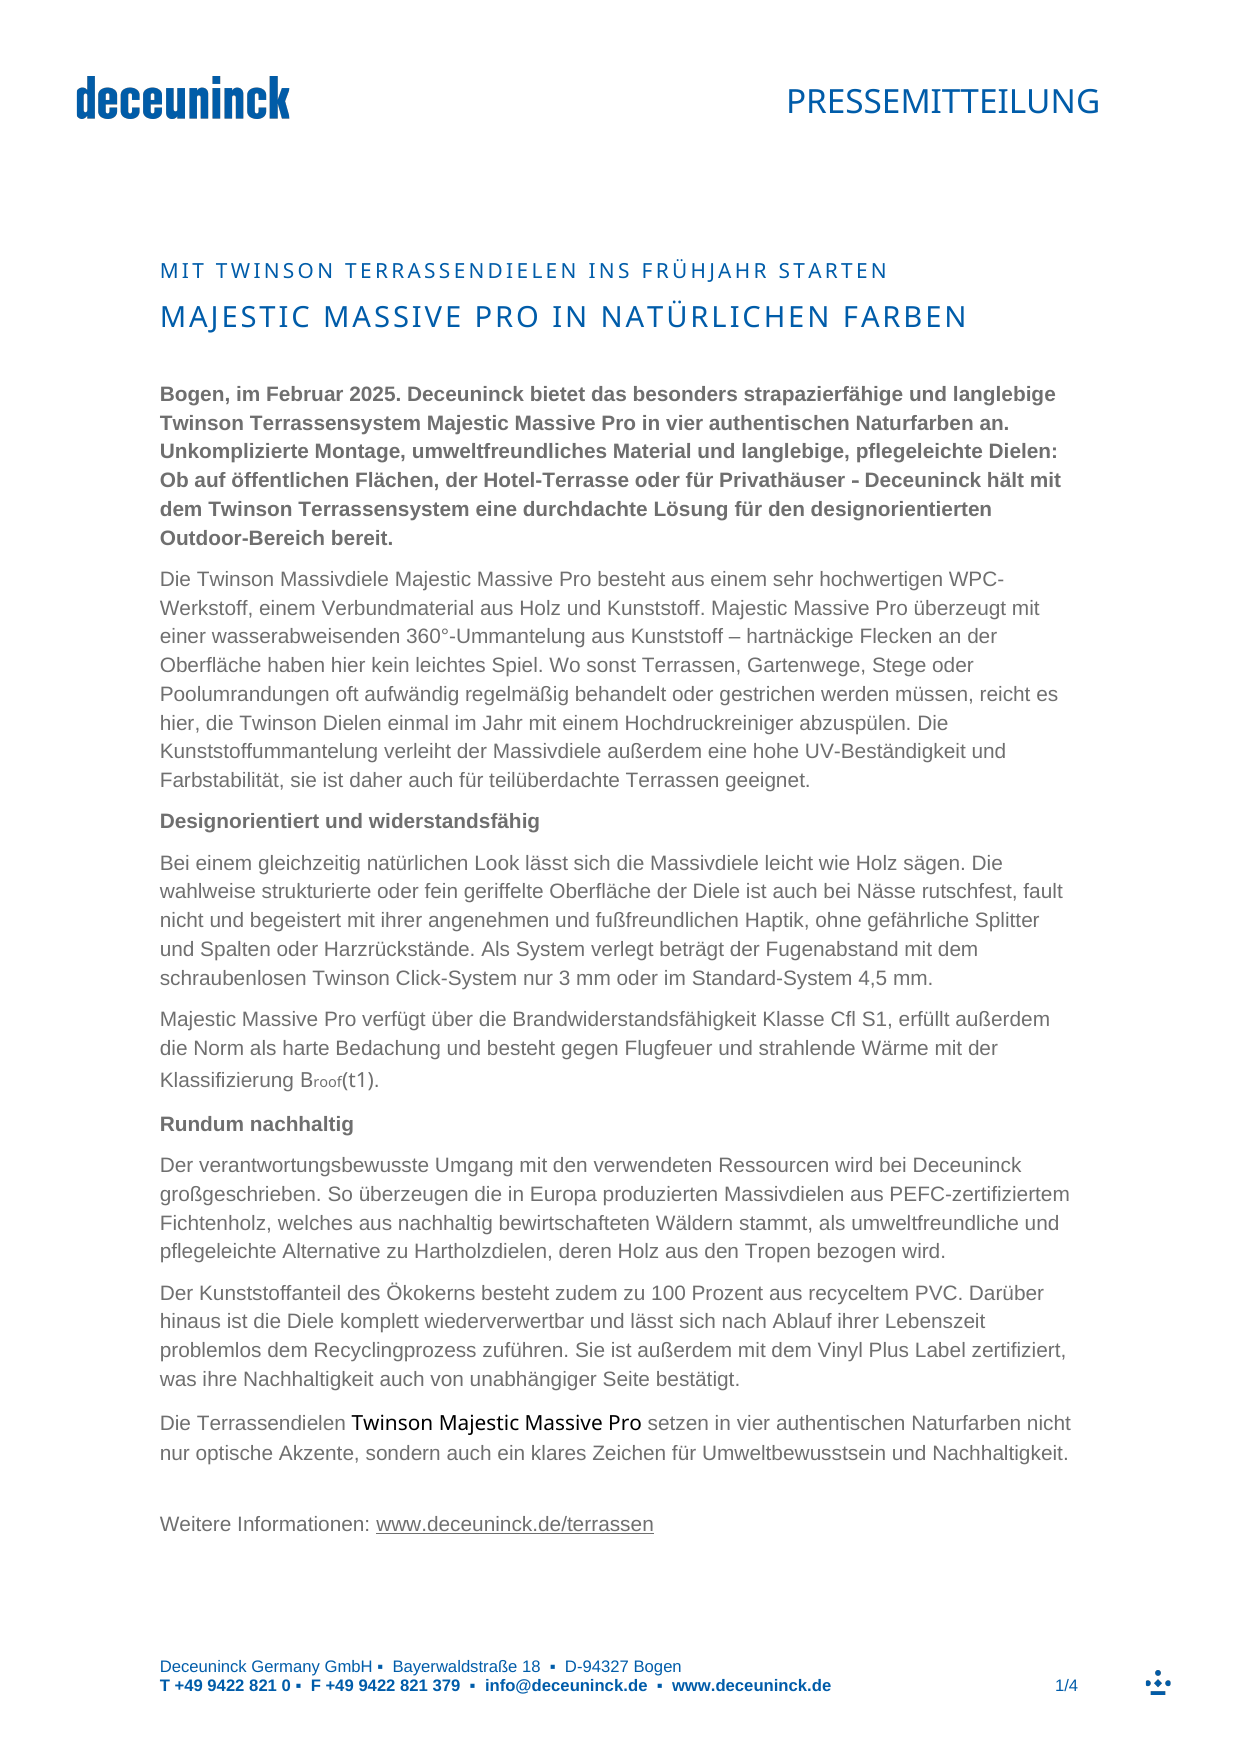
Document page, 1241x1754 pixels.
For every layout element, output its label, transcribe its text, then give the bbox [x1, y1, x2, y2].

picture [1145, 1670, 1171, 1695]
text Majestic Massive Pro verfügt über die Brandwiderstandsfähigkeit Klasse Cfl S1, erfüllt außerdem die Norm als harte Bedachung und besteht gegen Flugfeuer und strahlende Wärme mit der Klassifizierung Broof(t1). [159, 1007, 1081, 1094]
text Die Twinson Massivdiele Majestic Massive Pro besteht aus einem sehr hochwertigen WPC-Werkstoff, einem Verbundmaterial aus Holz und Kunststoff. Majestic Massive Pro überzeugt mit einer wasserabweisenden 360°-Ummantelung aus Kunststoff – hartnäckige Flecken an der Oberfläche haben hier kein leichtes Spiel. Wo sonst Terrassen, Gartenwege, Stege oder Poolumrandungen oft aufwändig regelmäßig behandelt oder gestrichen werden müssen, reicht es hier, die Twinson Dielen einmal im Jahr mit einem Hochdruckreiniger abzuspülen. Die Kunststoffummantelung verleiht der Massivdiele außerdem eine hohe UV-Beständigkeit und Farbstabilität, sie ist daher auch für teilüberdachte Terrassen geeignet. [159, 567, 1081, 792]
text Weitere Informationen: www.deceuninck.de/terrassen [159, 1511, 1081, 1536]
text Bogen, im Februar 2025. Deceuninck bietet das besonders strapazierfähige und langlebige Twinson Terrassensystem Majestic Massive Pro in vier authentischen Naturfarben an. Unkomplizierte Montage, umweltfreundliches Material und langlebige, pflegeleichte Dielen: Ob auf öffentlichen Flächen, der Hotel-Terrasse oder für Privathäuser Deceuninck hält mit dem Twinson Terrassensystem eine durchdachte Lösung für den designorientierten Outdoor-Bereich bereit. [159, 382, 1081, 549]
subtitle Mit Twinson Terrassendielen ins Frühjahr starten [159, 256, 1081, 284]
text Rundum nachhaltig [159, 1112, 1081, 1136]
text Majestic Massive Pro in natürlichen Farben [159, 297, 1081, 336]
text Bei einem gleichzeitig natürlichen Look lässt sich die Massivdiele leicht wie Holz sägen. Die wahlweise strukturierte oder fein geriffelte Oberfläche der Diele ist auch bei Nässe rutschfest, fault nicht und begeistert mit ihrer angenehmen und fußfreundlichen Haptik, ohne gefährliche Splitter und Spalten oder Harzrückstände. Als System verlegt beträgt der Fugenabstand mit dem schraubenlosen Twinson Click-System nur 3 mm oder im Standard-System 4,5 mm. [159, 851, 1081, 989]
text Designorientiert und widerstandsfähig [159, 809, 1081, 833]
text Der Kunststoffanteil des Ökokerns besteht zudem zu 100 Prozent aus recyceltem PVC. Darüber hinaus ist die Diele komplett wiederverwertbar und lässt sich nach Ablauf ihrer Lebenszeit problemlos dem Recyclingprozess zuführen. Sie ist außerdem mit dem Vinyl Plus Label zertifiziert, was ihre Nachhaltigkeit auch von unabhängiger Seite bestätigt. [159, 1281, 1081, 1391]
text Die Terrassendielen Twinson Majestic Massive Pro setzen in vier authentischen Naturfarben nicht nur optische Akzente, sondern auch ein klares Zeichen für Umweltbewusstsein und Nachhaltigkeit. [159, 1408, 1081, 1465]
picture [76, 76, 290, 119]
text Der verantwortungsbewusste Umgang mit den verwendeten Ressourcen wird bei Deceuninck großgeschrieben. So überzeugen die in Europa produzierten Massivdielen aus PEFC-zertifiziertem Fichtenholz, welches aus nachhaltig bewirtschafteten Wäldern stammt, als umweltfreundliche und pflegeleichte Alternative zu Hartholzdielen, deren Holz aus den Tropen bezogen wird. [159, 1153, 1081, 1263]
